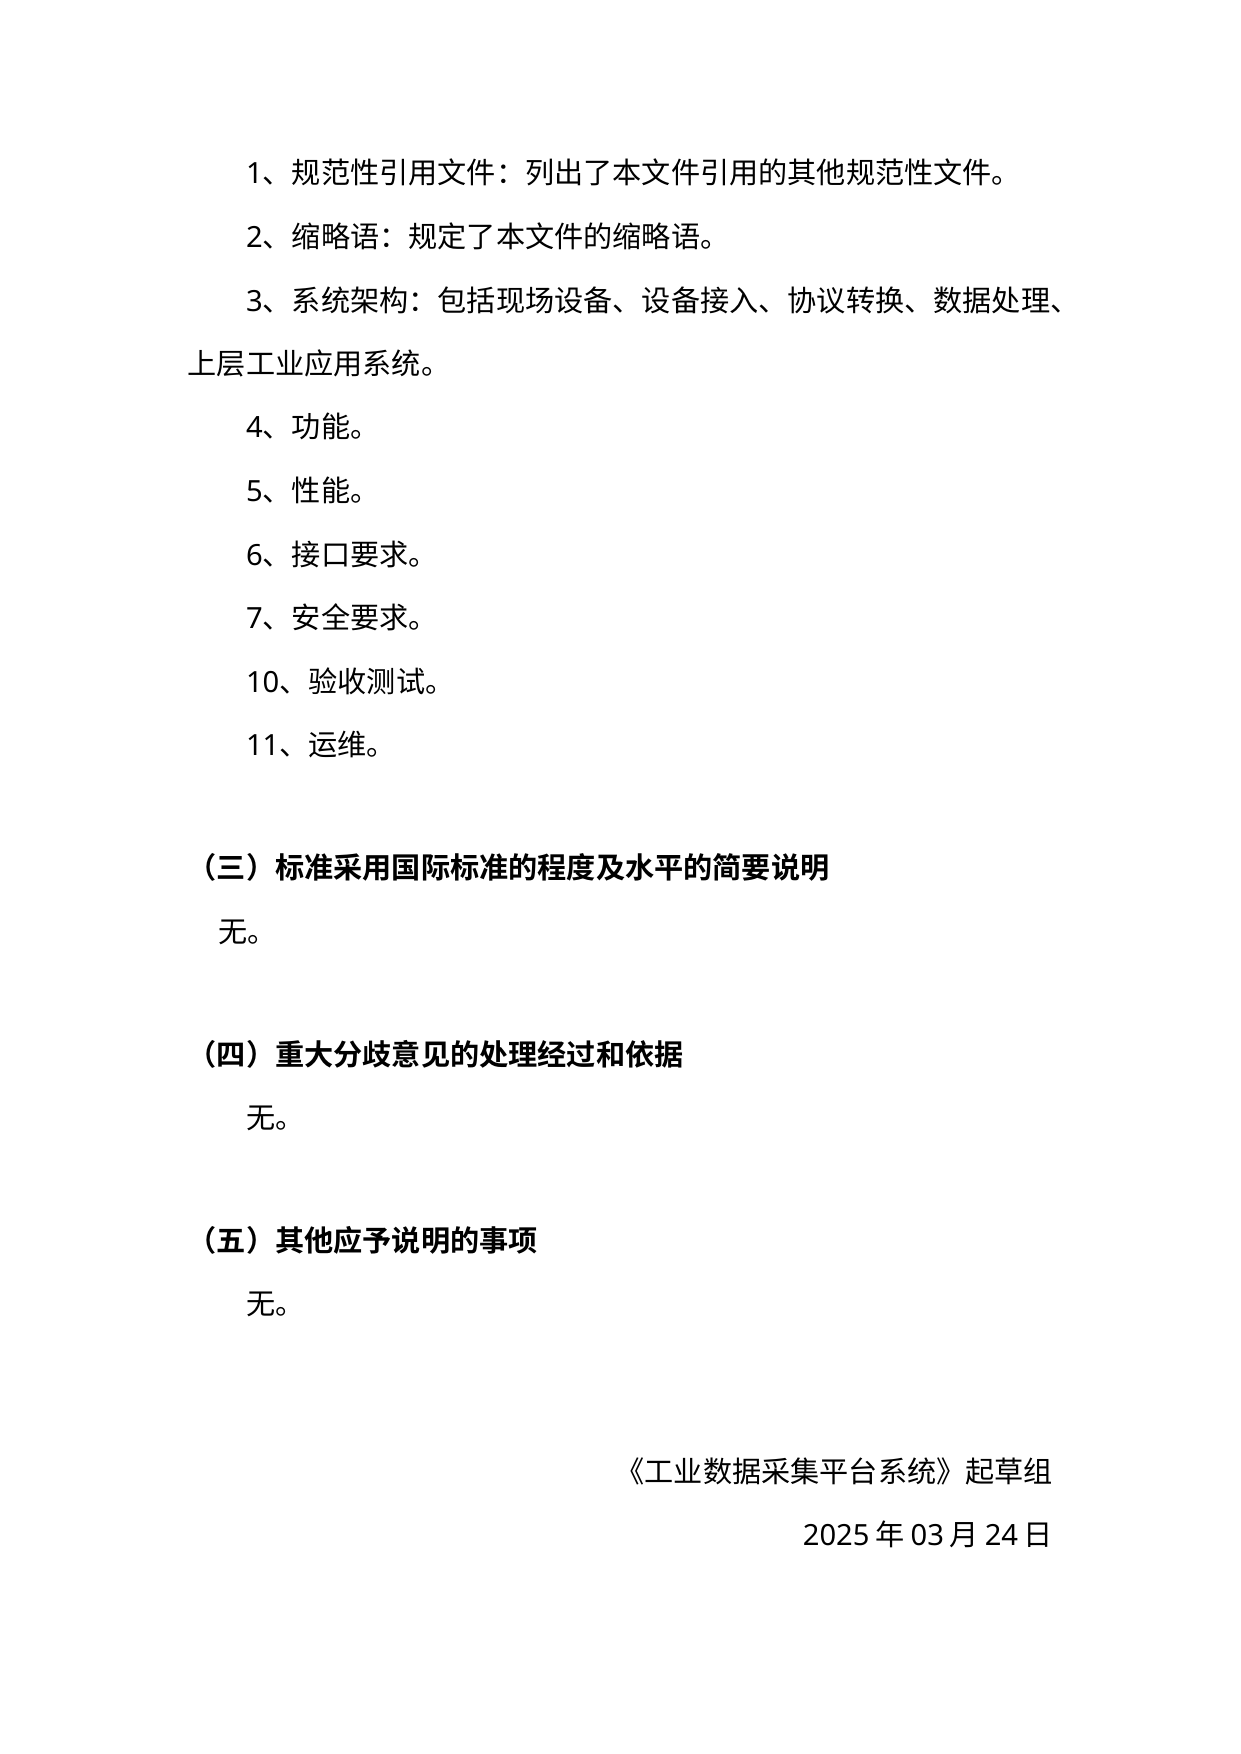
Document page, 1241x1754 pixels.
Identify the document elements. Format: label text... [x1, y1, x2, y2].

text 7、安全要求。 [187, 595, 1053, 637]
text 6、接口要求。 [187, 531, 1053, 573]
text （三）标准采用国际标准的程度及水平的简要说明 [187, 845, 1053, 887]
text （四）重大分歧意见的处理经过和依据 [187, 1031, 1053, 1073]
text （五）其他应予说明的事项 [187, 1217, 1053, 1260]
text 5、性能。 [187, 468, 1053, 510]
text 10、验收测试。 [187, 658, 1053, 701]
text 3、系统架构：包括现场设备、设备接入、协议转换、数据处理、上层工业应用系统。 [187, 277, 1053, 383]
text 无。 [187, 1094, 1053, 1137]
text 11、运维。 [187, 722, 1053, 764]
text 4、功能。 [187, 404, 1053, 446]
text 《工业数据采集平台系统》起草组 [187, 1448, 1053, 1491]
text 无。 [187, 908, 1053, 951]
text 2025年03月24日 [187, 1512, 1053, 1554]
text 无。 [187, 1281, 1053, 1323]
text 2、缩略语：规定了本文件的缩略语。 [187, 213, 1053, 256]
text 1、规范性引用文件：列出了本文件引用的其他规范性文件。 [187, 150, 1053, 192]
